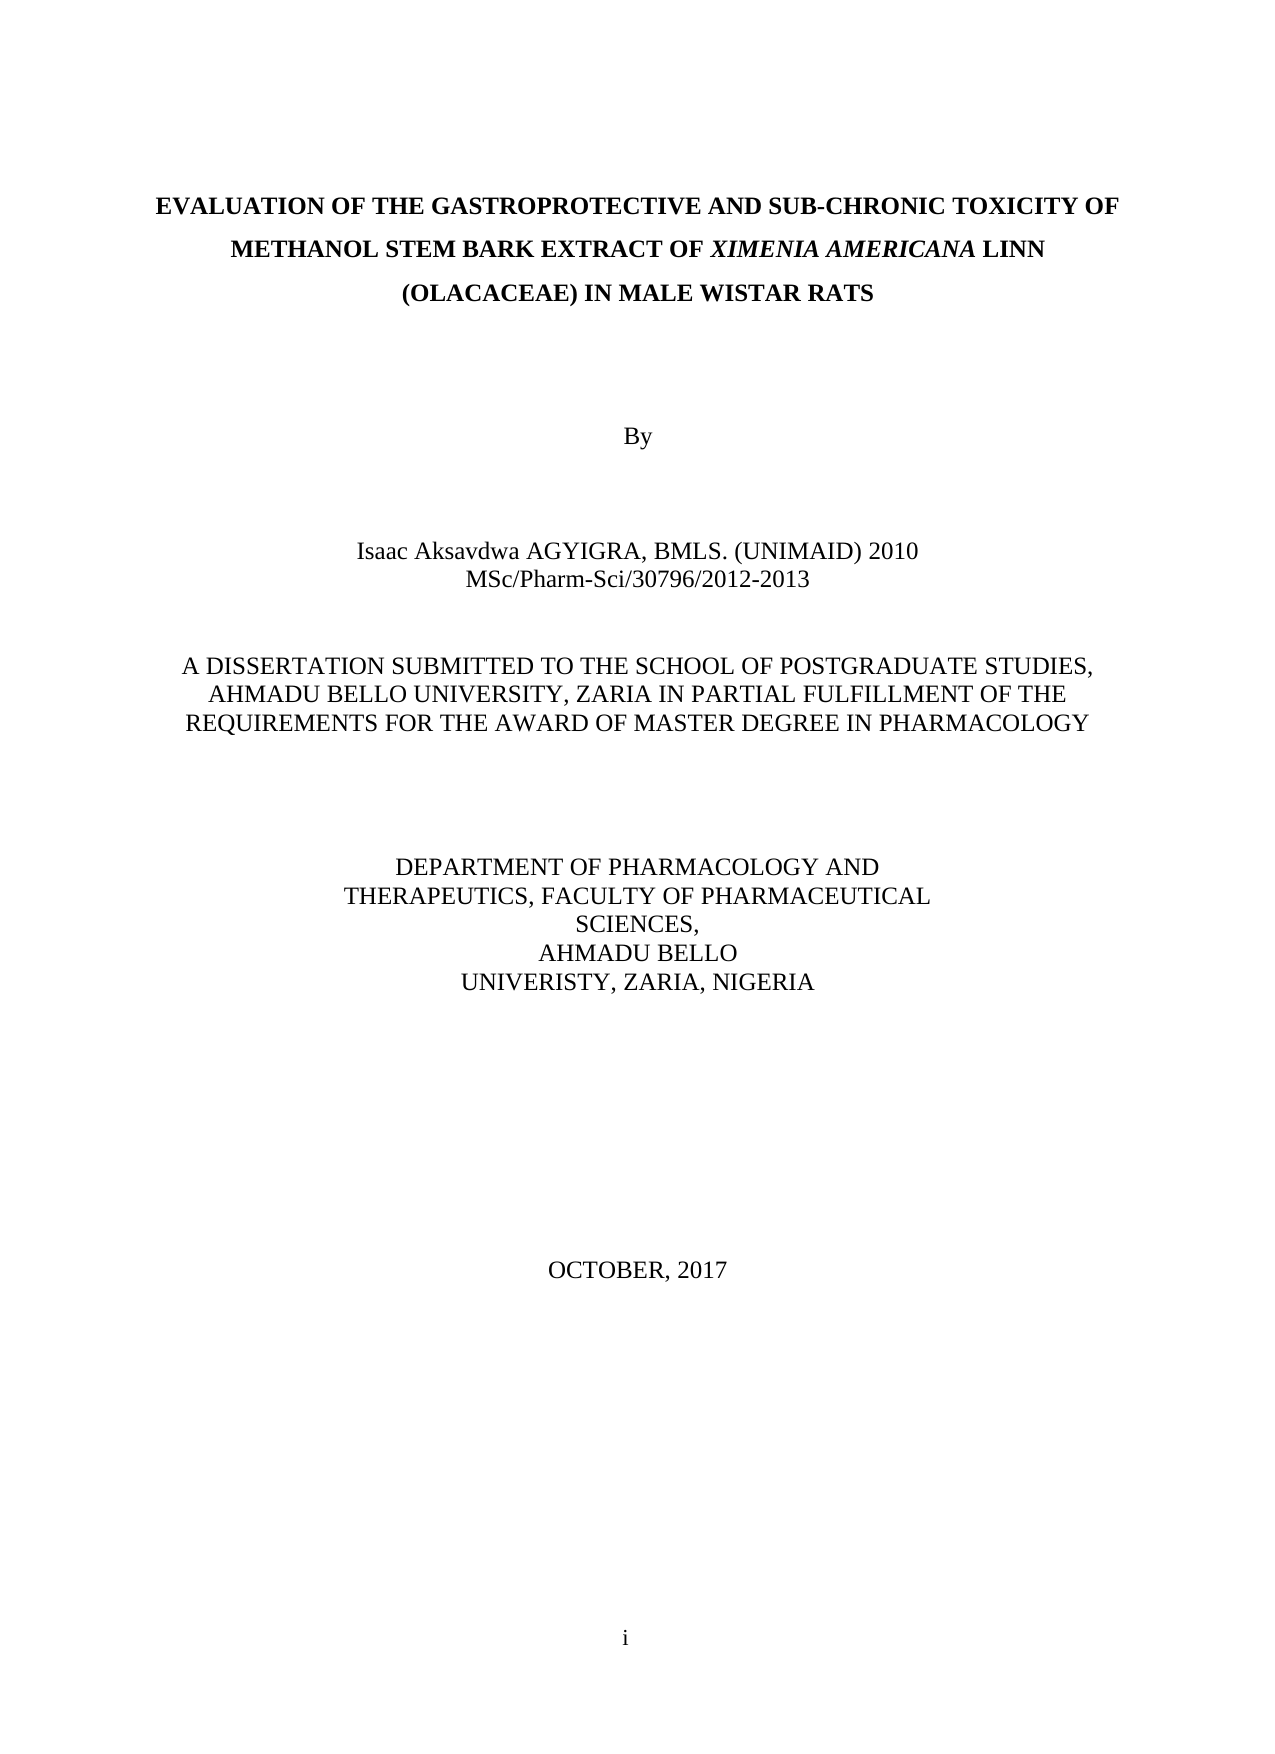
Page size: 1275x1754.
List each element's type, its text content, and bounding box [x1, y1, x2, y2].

text By [155, 421, 1120, 449]
text DEPARTMENT OF PHARMACOLOGY AND THERAPEUTICS, FACULTY OF PHARMACEUTICAL SCIENCES, [297, 852, 978, 938]
text OCTOBER, 2017 [154, 1255, 1120, 1283]
text Isaac Aksavdwa AGYIGRA, BMLS. (UNIMAID) 2010 [154, 536, 1120, 564]
subtitle EVALUATION OF THE GASTROPROTECTIVE AND SUB-CHRONIC TOXICITY OF METHANOL STEM BARK EXTRACT OF XIMENIA AMERICANA LINN (OLACACEAE) IN MALE WISTAR RATS [155, 191, 1120, 306]
text A DISSERTATION SUBMITTED TO THE SCHOOL OF POSTGRADUATE STUDIES, AHMADU BELLO UNIVERSITY, ZARIA IN PARTIAL FULFILLMENT OF THE REQUIREMENTS FOR THE AWARD OF MASTER DEGREE IN PHARMACOLOGY [154, 651, 1120, 737]
text AHMADU BELLO UNIVERISTY, ZARIA, NIGERIA [457, 938, 818, 996]
text MSc/Pharm-Sci/30796/2012-2013 [155, 564, 1120, 593]
